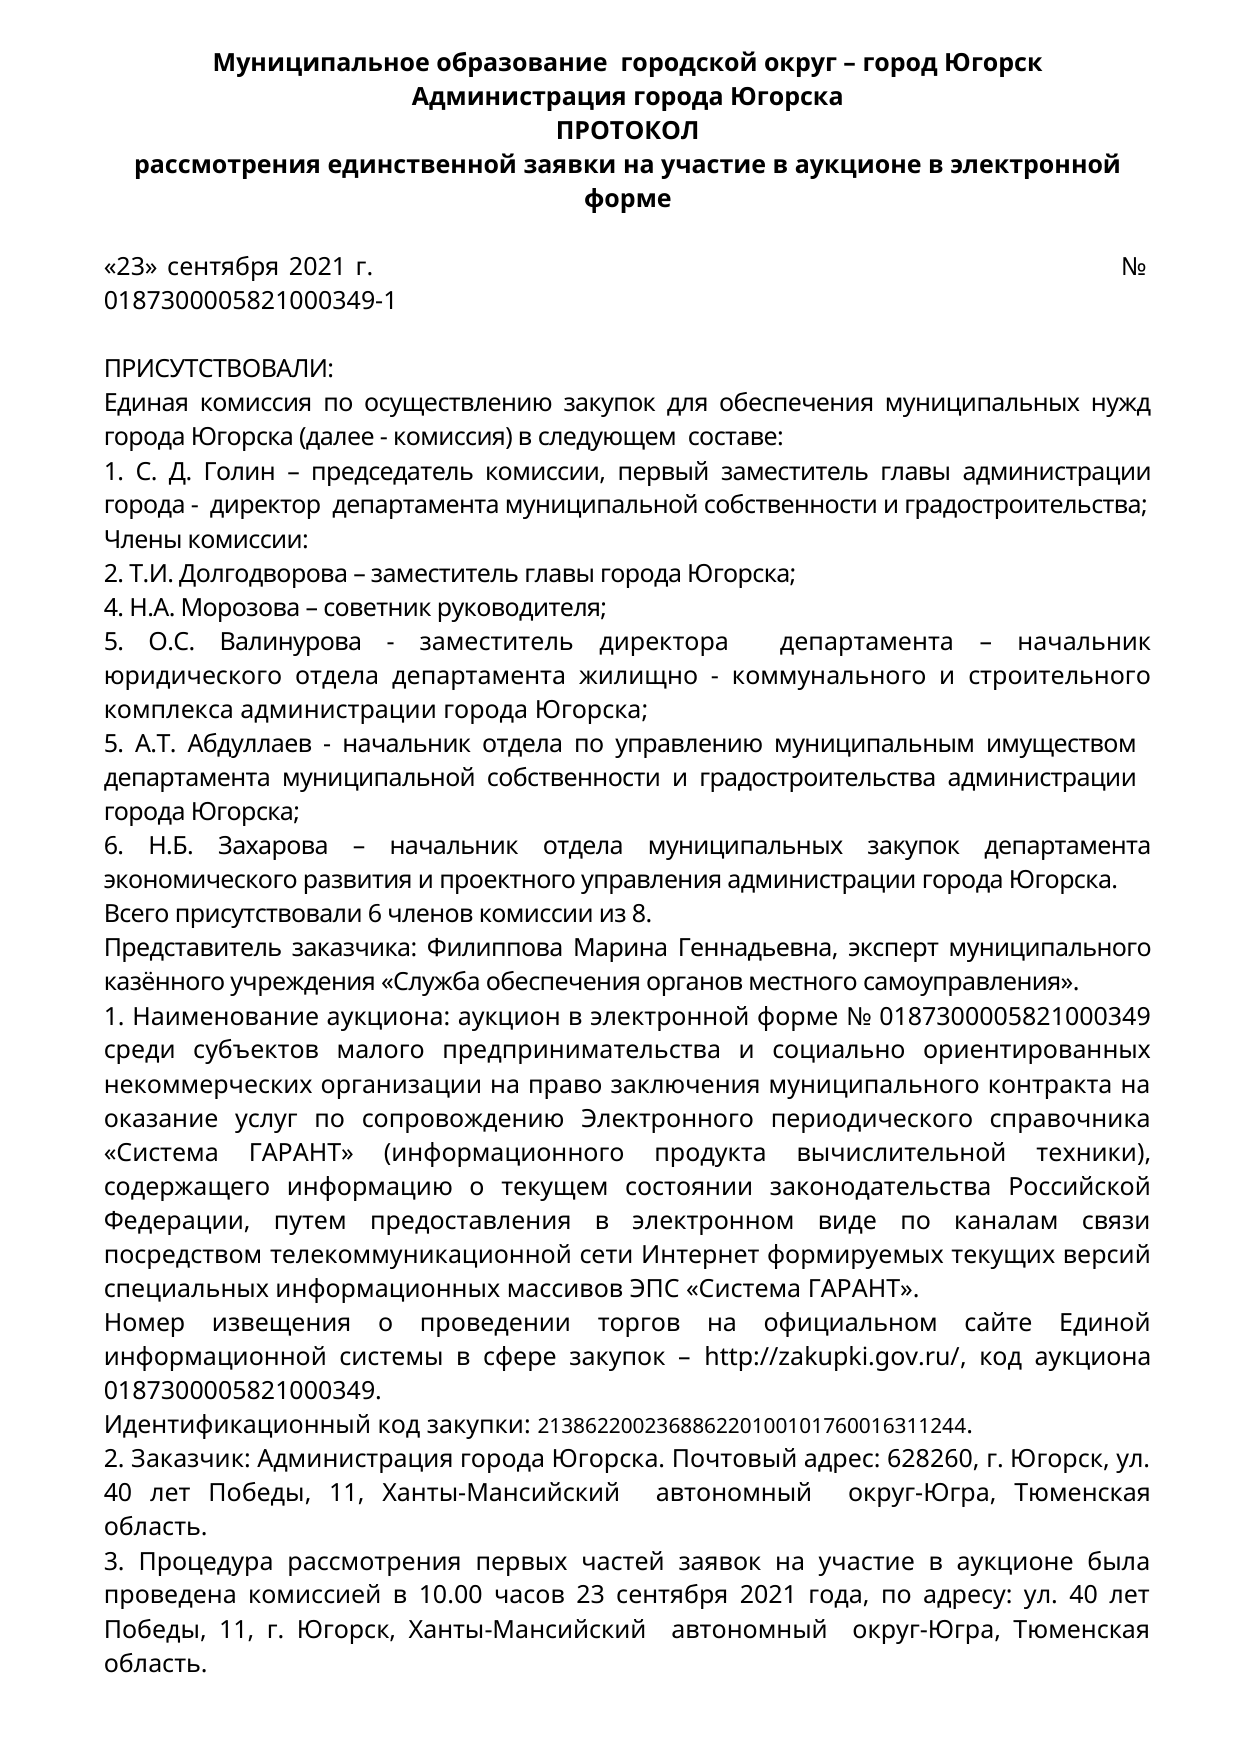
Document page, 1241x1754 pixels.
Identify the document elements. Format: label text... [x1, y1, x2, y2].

text ПРИСУТСТВОВАЛИ: [103, 351, 1152, 385]
text Номер извещения о проведении торгов на официальном сайте Единой информационной системы в сфере закупок – http://zakupki.gov.ru/, код аукциона 0187300005821000349. [103, 1305, 1152, 1407]
text 3. Процедура рассмотрения первых частей заявок на участие в аукционе была проведена комиссией в 10.00 часов 23 сентября 2021 года, по адресу: ул. 40 лет Победы, 11, г. Югорск, Ханты-Мансийский автономный округ-Югра, Тюменская область. [103, 1543, 1152, 1679]
text Администрация города Югорска [103, 78, 1152, 112]
text Идентификационный код закупки: 213862200236886220100101760016311244. [103, 1407, 1152, 1441]
text 5. О.С. Валинурова - заместитель директора департамента – начальник юридического отдела департамента жилищно - коммунального и строительного комплекса администрации города Югорска; [103, 623, 1152, 726]
text Представитель заказчика: Филиппова Марина Геннадьевна, эксперт муниципального казённого учреждения «Служба обеспечения органов местного самоуправления». [103, 930, 1152, 998]
text ПРОТОКОЛ [103, 112, 1152, 147]
text 2. Т.И. Долгодворова – заместитель главы города Югорска; [103, 555, 1152, 589]
text Члены комиссии: [103, 521, 1152, 555]
text 1. С. Д. Голин – председатель комиссии, первый заместитель главы администрации города - директор департамента муниципальной собственности и градостроительства; [103, 453, 1152, 521]
text 2. Заказчик: Администрация города Югорска. Почтовый адрес: 628260, г. Югорск, ул. 40 лет Победы, 11, Ханты-Мансийский автономный округ-Югра, Тюменская область. [103, 1441, 1152, 1543]
text 4. Н.А. Морозова – советник руководителя; [103, 589, 1152, 623]
text 1. Наименование аукциона: аукцион в электронной форме № 0187300005821000349 среди субъектов малого предпринимательства и социально ориентированных некоммерческих организации на право заключения муниципального контракта на оказание услуг по сопровождению Электронного периодического справочника «Система ГАРАНТ» (информационного продукта вычислительной техники), содержащего информацию о текущем состоянии законодательства Российской Федерации, путем предоставления в электронном виде по каналам связи посредством телекоммуникационной сети Интернет формируемых текущих версий специальных информационных массивов ЭПС «Система ГАРАНТ». [103, 998, 1152, 1305]
text Муниципальное образование городской округ – город Югорск [103, 44, 1152, 78]
text 6. Н.Б. Захарова – начальник отдела муниципальных закупок департамента экономического развития и проектного управления администрации города Югорска. [103, 828, 1152, 896]
text «23» сентября 2021 г. № 0187300005821000349-1 [103, 249, 1152, 317]
text 5. А.Т. Абдуллаев - начальник отдела по управлению муниципальным имуществом департамента муниципальной собственности и градостроительства администрации города Югорска; [103, 726, 1137, 828]
text Единая комиссия по осуществлению закупок для обеспечения муниципальных нужд города Югорска (далее - комиссия) в следующем составе: [103, 385, 1152, 453]
text рассмотрения единственной заявки на участие в аукционе в электронной форме [103, 147, 1152, 215]
text Всего присутствовали 6 членов комиссии из 8. [103, 896, 1152, 930]
